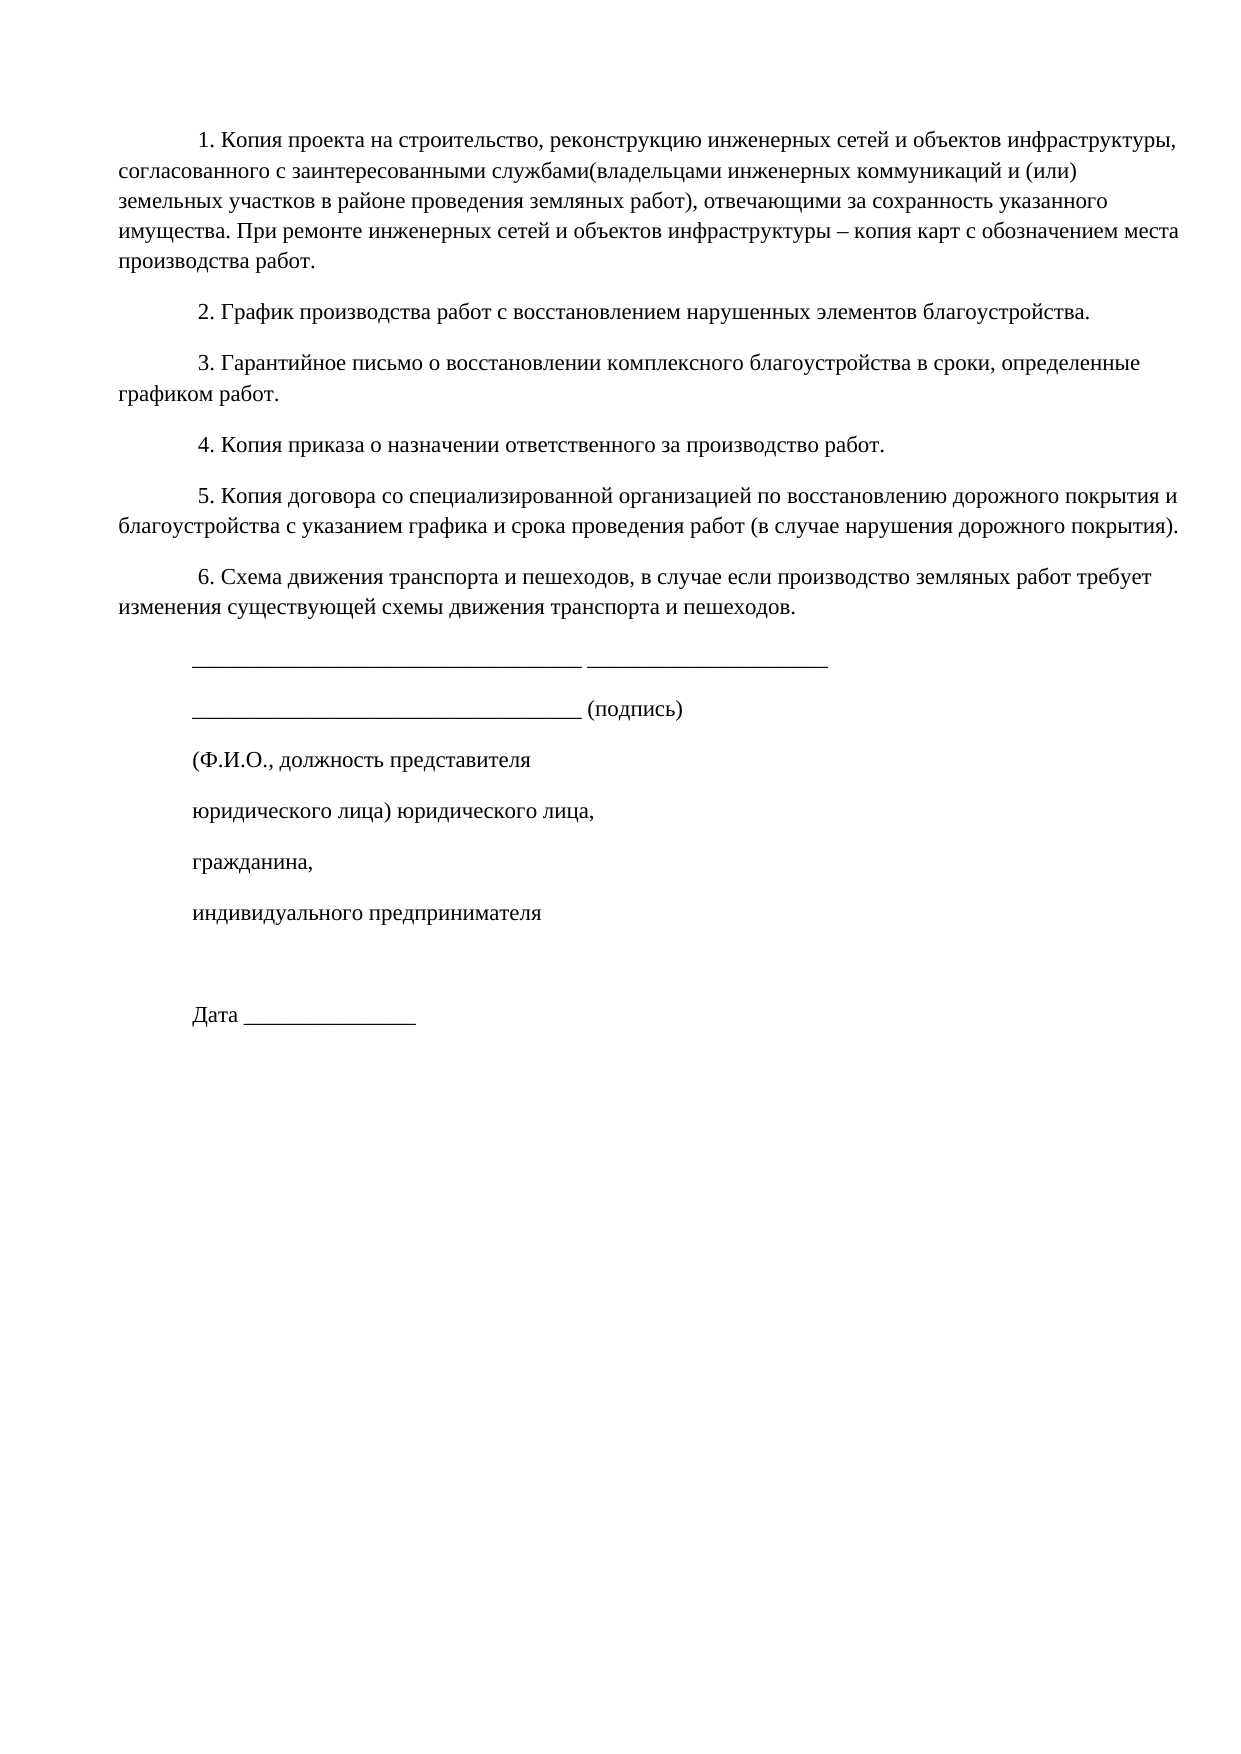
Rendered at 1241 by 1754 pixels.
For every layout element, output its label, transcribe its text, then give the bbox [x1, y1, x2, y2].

text 4. Копия приказа о назначении ответственного за производство работ. [118, 431, 1181, 457]
text индивидуального предпринимателя [118, 899, 1181, 926]
text 2. График производства работ с восстановлением нарушенных элементов благоустройства. [118, 298, 1181, 325]
text __________________________________ _____________________ [118, 644, 1181, 671]
text гражданина, [118, 848, 1181, 875]
text __________________________________ (подпись) [118, 695, 1181, 722]
text 5. Копия договора со специализированной организацией по восстановлению дорожного покрытия и благоустройства с указанием графика и срока проведения работ (в случае нарушения дорожного покрытия). [118, 482, 1181, 538]
text 1. Копия проекта на строительство, реконструкцию инженерных сетей и объектов инфраструктуры, согласованного с заинтересованными службами(владельцами инженерных коммуникаций и (или) земельных участков в районе проведения земляных работ), отвечающими за сохранность указанного имущества. При ремонте инженерных сетей и объектов инфраструктуры – копия карт с обозначением места производства работ. [118, 127, 1181, 274]
text юридического лица) юридического лица, [118, 797, 1181, 824]
text 6. Схема движения транспорта и пешеходов, в случае если производство земляных работ требует изменения существующей схемы движения транспорта и пешеходов. [118, 563, 1181, 619]
text Дата _______________ [118, 1002, 1181, 1028]
text (Ф.И.О., должность представителя [118, 746, 1181, 773]
text 3. Гарантийное письмо о восстановлении комплексного благоустройства в сроки, определенные графиком работ. [118, 349, 1181, 406]
